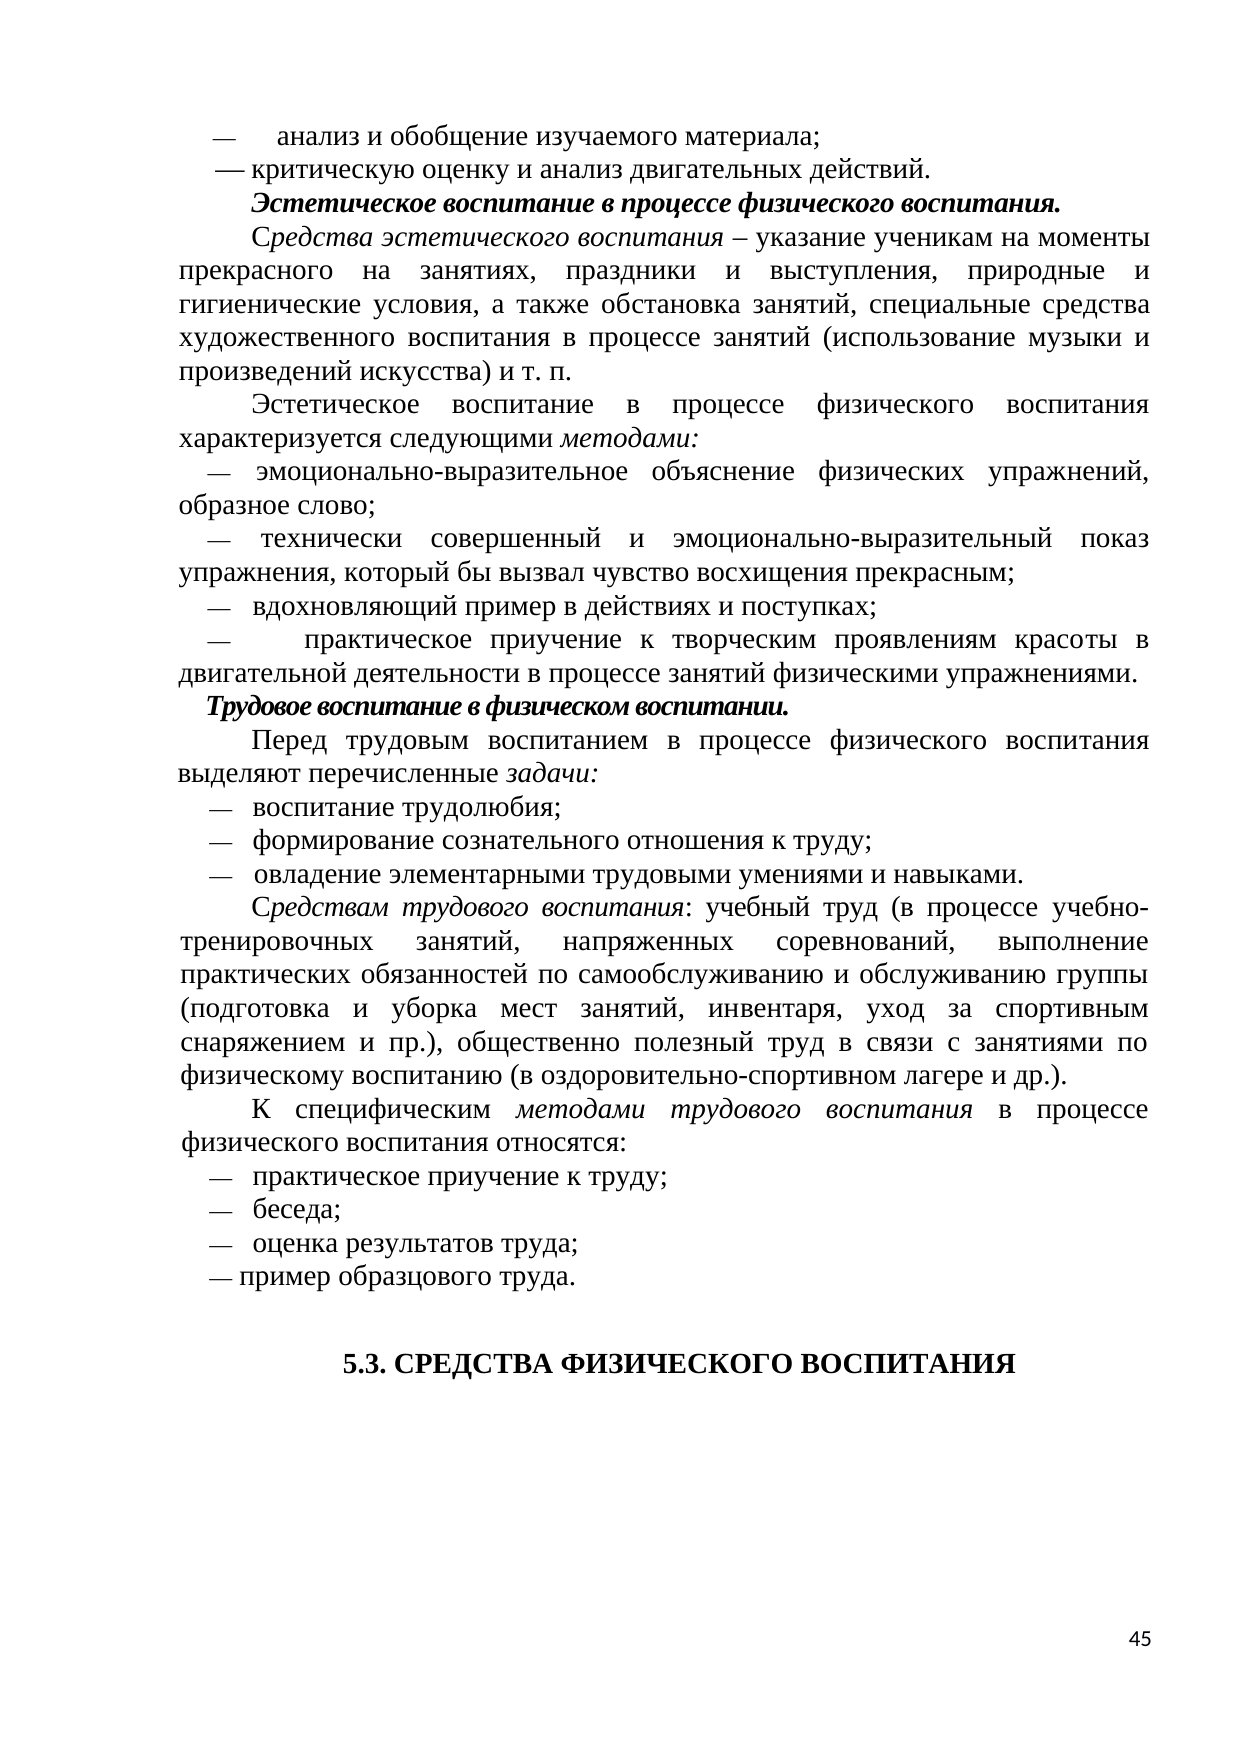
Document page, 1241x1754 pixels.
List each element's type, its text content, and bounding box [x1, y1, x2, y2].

text — критическую оценку и анализ двигательных действий. Эстетическое воспитание в процессе физического воспитания. [215, 152, 1152, 219]
list оценка результатов труда; [209, 1225, 1152, 1258]
text Средствам трудового воспитания: учебный труд (в процессе учебно-тренировочных занятий, напряженных соревнований, выполнение практических обязанностей по самообслуживанию и обслуживанию группы (подготовка и уборка мест занятий, инвентаря, уход за спортивным снаряжением и пр.), общественно полезный труд в связи с занятиями по физическому воспитанию (в оздоровительно-спортивном лагере и др.). [180, 889, 1149, 1091]
list практическое приучение к творческим проявлениям красоты в двигательной деятельности в процессе занятий физическими упражнениями. [178, 621, 1149, 688]
list воспитание трудолюбия; [209, 789, 1152, 822]
text 5.3. СРЕДСТВА ФИЗИЧЕСКОГО ВОСПИТАНИЯ [180, 1346, 1150, 1380]
list формирование сознательного отношения к труду; [209, 822, 1152, 856]
text Трудовое воспитание в физическом воспитании. [177, 688, 1149, 722]
list технически совершенный и эмоционально-выразительный показ упражнения, который бы вызвал чувство восхищения прекрасным; [178, 521, 1150, 588]
list практическое приучение к труду; [209, 1158, 1152, 1191]
text К специфическим методами трудового воспитания в процессе физического воспитания относятся: [181, 1091, 1149, 1158]
text Средства эстетического воспитания – указание ученикам на моменты прекрасного на занятиях, праздники и выступления, природные и гигиенические условия, а также обстановка занятий, специальные средства художественного воспитания в процессе занятий (использование музыки и произведений искусства) и т. п. [179, 219, 1151, 386]
text Эстетическое воспитание в процессе физического воспитания характеризуется следующими методами: [179, 386, 1150, 453]
list овладение элементарными трудовыми умениями и навыками. [180, 856, 1148, 889]
list эмоционально-выразительное объяснение физических упражнений, образное слово; [178, 453, 1149, 521]
list вдохновляющий пример в действиях и поступках; [207, 588, 1152, 621]
list беседа; [209, 1191, 1152, 1225]
list пример образцового труда. [180, 1258, 1150, 1292]
list анализ и обобщение изучаемого материала; [213, 118, 1152, 152]
text Перед трудовым воспитанием в процессе физического воспитания выделяют перечисленные задачи: [177, 722, 1149, 789]
